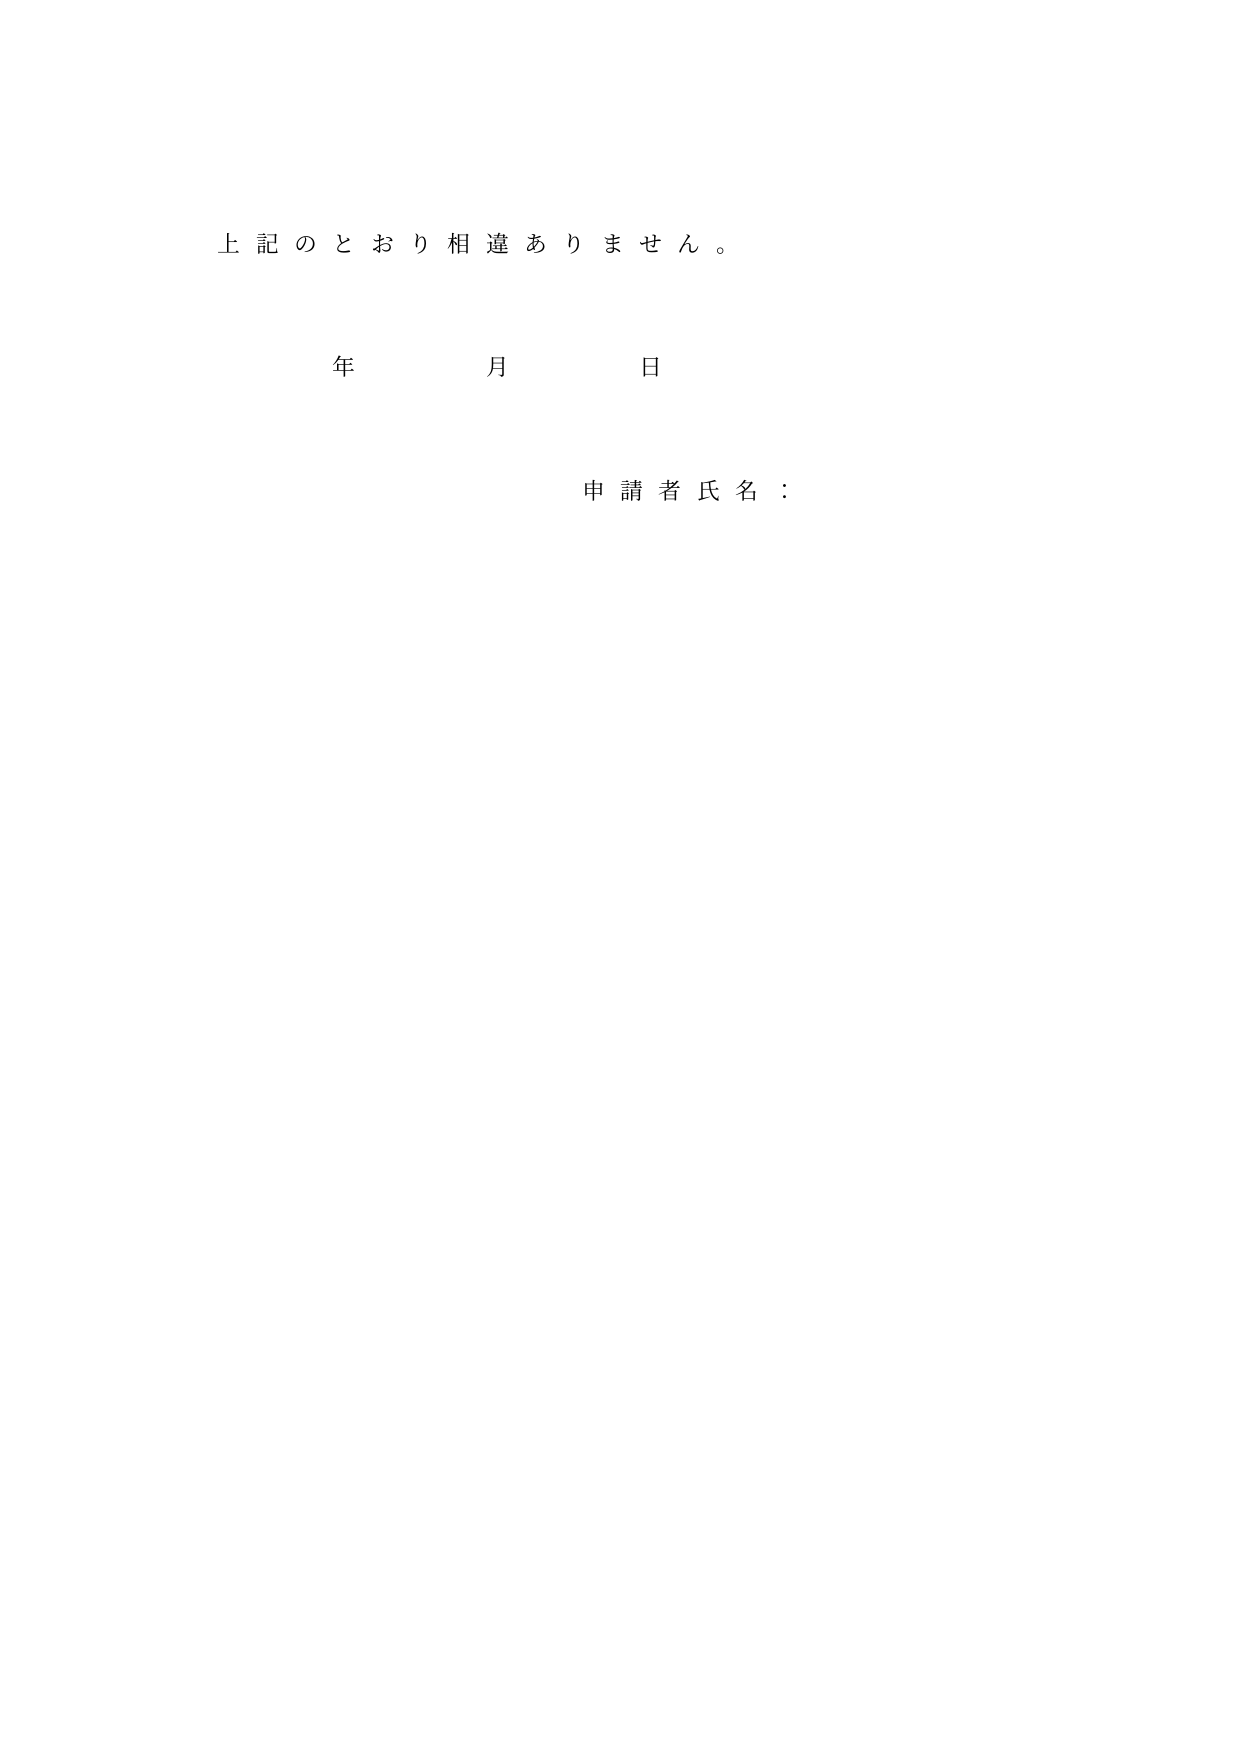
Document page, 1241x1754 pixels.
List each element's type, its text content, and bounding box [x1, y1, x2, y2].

text 上記のとおり相違ありません。 [179, 211, 1061, 273]
text 年 月 日 [179, 335, 1061, 397]
text 申請者氏名： [179, 459, 1061, 521]
